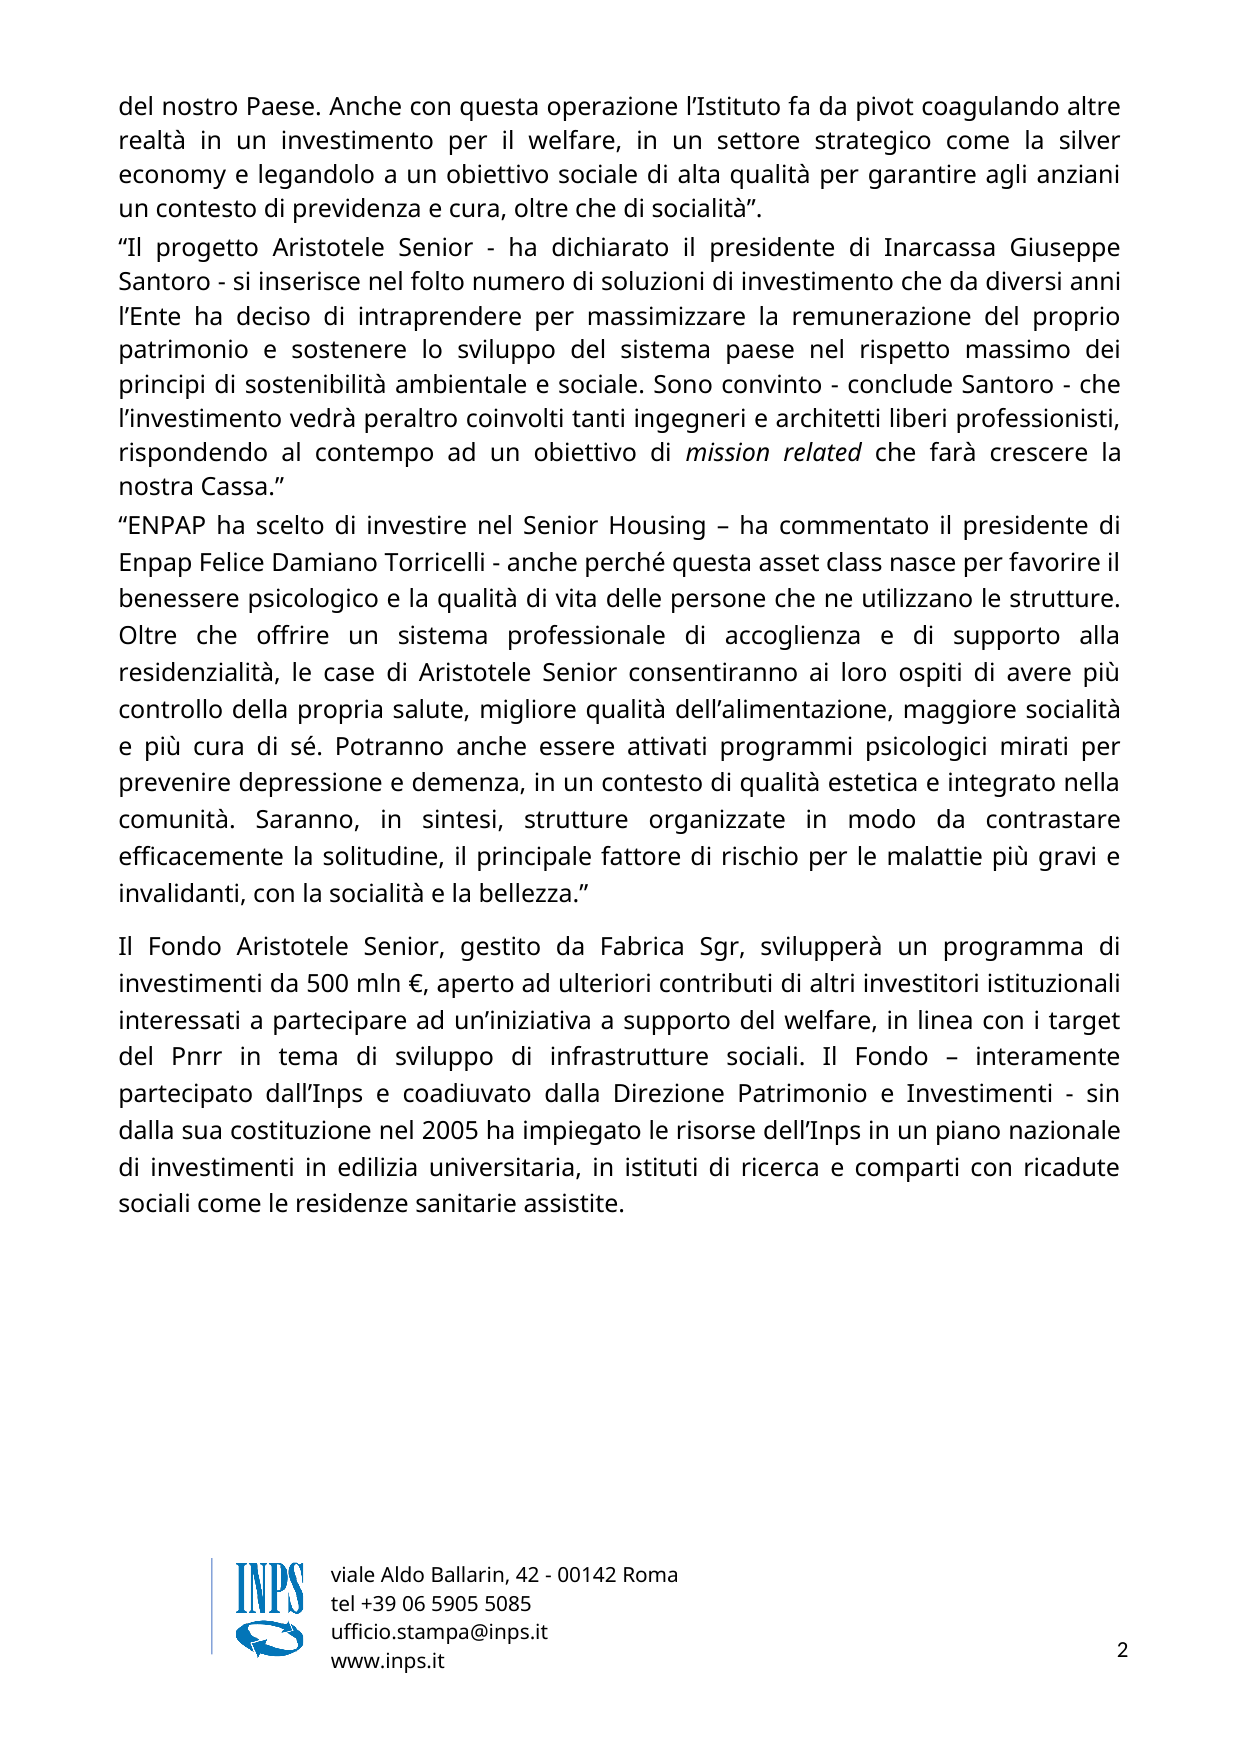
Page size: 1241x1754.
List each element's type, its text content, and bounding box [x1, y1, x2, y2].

text “ENPAP ha scelto di investire nel Senior Housing – ha commentato il presidente di Enpap Felice Damiano Torricelli - anche perché questa asset class nasce per favorire il benessere psicologico e la qualità di vita delle persone che ne utilizzano le strutture. Oltre che offrire un sistema professionale di accoglienza e di supporto alla residenzialità, le case di Aristotele Senior consentiranno ai loro ospiti di avere più controllo della propria salute, migliore qualità dell’alimentazione, maggiore socialità e più cura di sé. Potranno anche essere attivati programmi psicologici mirati per prevenire depressione e demenza, in un contesto di qualità estetica e integrato nella comunità. Saranno, in sintesi, strutture organizzate in modo da contrastare efficacemente la solitudine, il principale fattore di rischio per le malattie più gravi e invalidanti, con la socialità e la bellezza.” [118, 508, 1122, 909]
text “Il progetto Aristotele Senior - ha dichiarato il presidente di Inarcassa Giuseppe Santoro - si inserisce nel folto numero di soluzioni di investimento che da diversi anni l’Ente ha deciso di intraprendere per massimizzare la remunerazione del proprio patrimonio e sostenere lo sviluppo del sistema paese nel rispetto massimo dei principi di sostenibilità ambientale e sociale. Sono convinto - conclude Santoro - che l’investimento vedrà peraltro coinvolti tanti ingegneri e architetti liberi professionisti, rispondendo al contempo ad un obiettivo di mission related che farà crescere la nostra Cassa.” [118, 230, 1122, 502]
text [118, 89, 1122, 225]
text Il Fondo Aristotele Senior, gestito da Fabrica Sgr, svilupperà un programma di investimenti da 500 mln €, aperto ad ulteriori contributi di altri investitori istituzionali interessati a partecipare ad un’iniziativa a supporto del welfare, in linea con i target del Pnrr in tema di sviluppo di infrastrutture sociali. Il Fondo – interamente partecipato dall’Inps e coadiuvato dalla Direzione Patrimonio e Investimenti - sin dalla sua costituzione nel 2005 ha impiegato le risorse dell’Inps in un piano nazionale di investimenti in edilizia universitaria, in istituti di ricerca e comparti con ricadute sociali come le residenze sanitarie assistite. [118, 929, 1122, 1220]
picture [236, 1562, 304, 1658]
